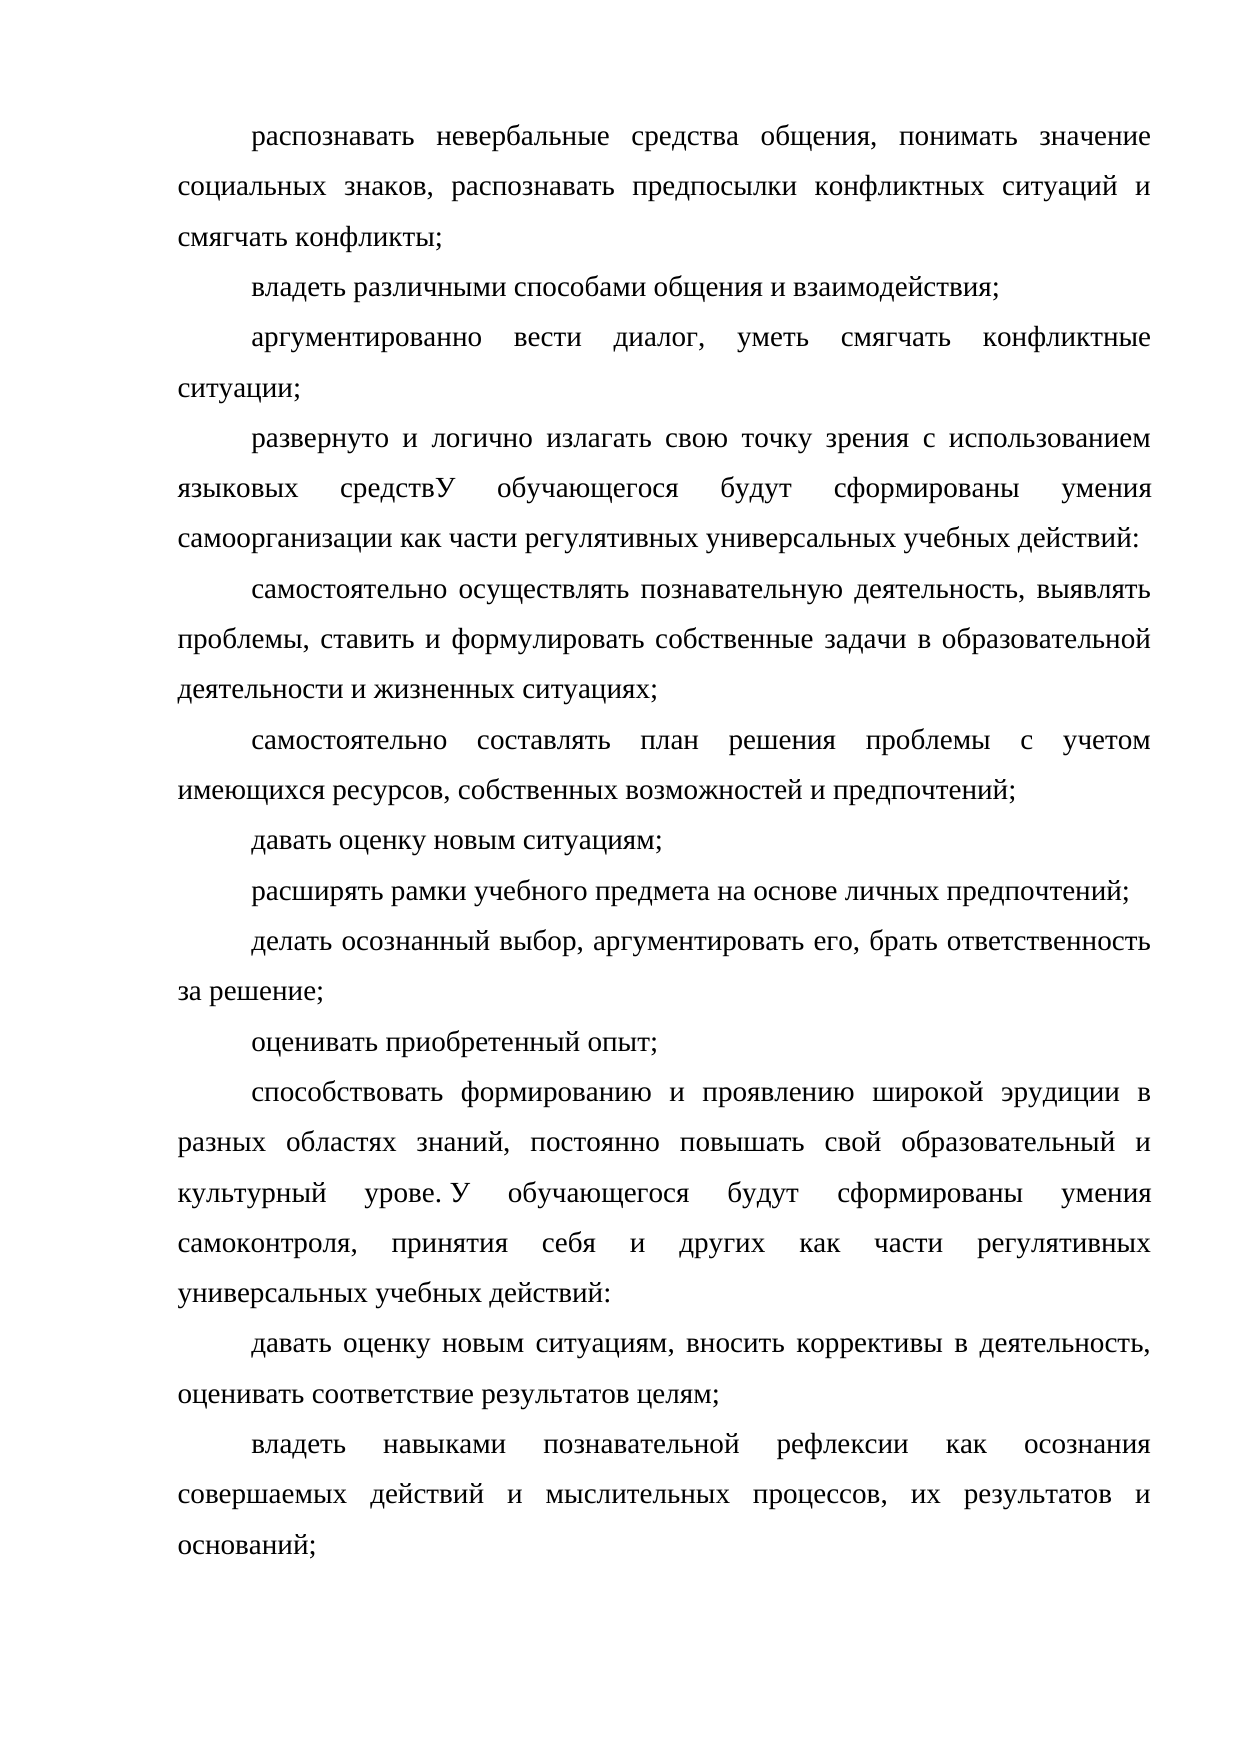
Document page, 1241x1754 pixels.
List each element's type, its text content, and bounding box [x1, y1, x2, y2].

text распознавать невербальные средства общения, понимать значение социальных знаков, распознавать предпосылки конфликтных ситуаций и смягчать конфликты; [177, 118, 1152, 252]
text расширять рамки учебного предмета на основе личных предпочтений; [177, 873, 1152, 906]
text владеть навыками познавательной рефлексии как осознания совершаемых действий и мыслительных процессов, их результатов и оснований; [177, 1426, 1152, 1560]
text давать оценку новым ситуациям, вносить коррективы в деятельность, оценивать соответствие результатов целям; [177, 1326, 1152, 1409]
text аргументированно вести диалог, уметь смягчать конфликтные ситуации; [177, 319, 1152, 403]
text самостоятельно составлять план решения проблемы с учетом имеющихся ресурсов, собственных возможностей и предпочтений; [177, 722, 1152, 806]
text самостоятельно осуществлять познавательную деятельность, выявлять проблемы, ставить и формулировать собственные задачи в образовательной деятельности и жизненных ситуациях; [177, 571, 1152, 705]
text давать оценку новым ситуациям; [177, 822, 1152, 856]
text развернуто и логично излагать свою точку зрения с использованием языковых средствУ обучающегося будут сформированы умения самоорганизации как части регулятивных универсальных учебных действий: [177, 420, 1152, 554]
text делать осознанный выбор, аргументировать его, брать ответственность за решение; [177, 923, 1152, 1007]
text владеть различными способами общения и взаимодействия; [177, 269, 1152, 303]
text способствовать формированию и проявлению широкой эрудиции в разных областях знаний, постоянно повышать свой образовательный и культурный урове. У обучающегося будут сформированы умения самоконтроля, принятия себя и других как части регулятивных универсальных учебных действий: [177, 1074, 1152, 1309]
text оценивать приобретенный опыт; [177, 1024, 1152, 1057]
